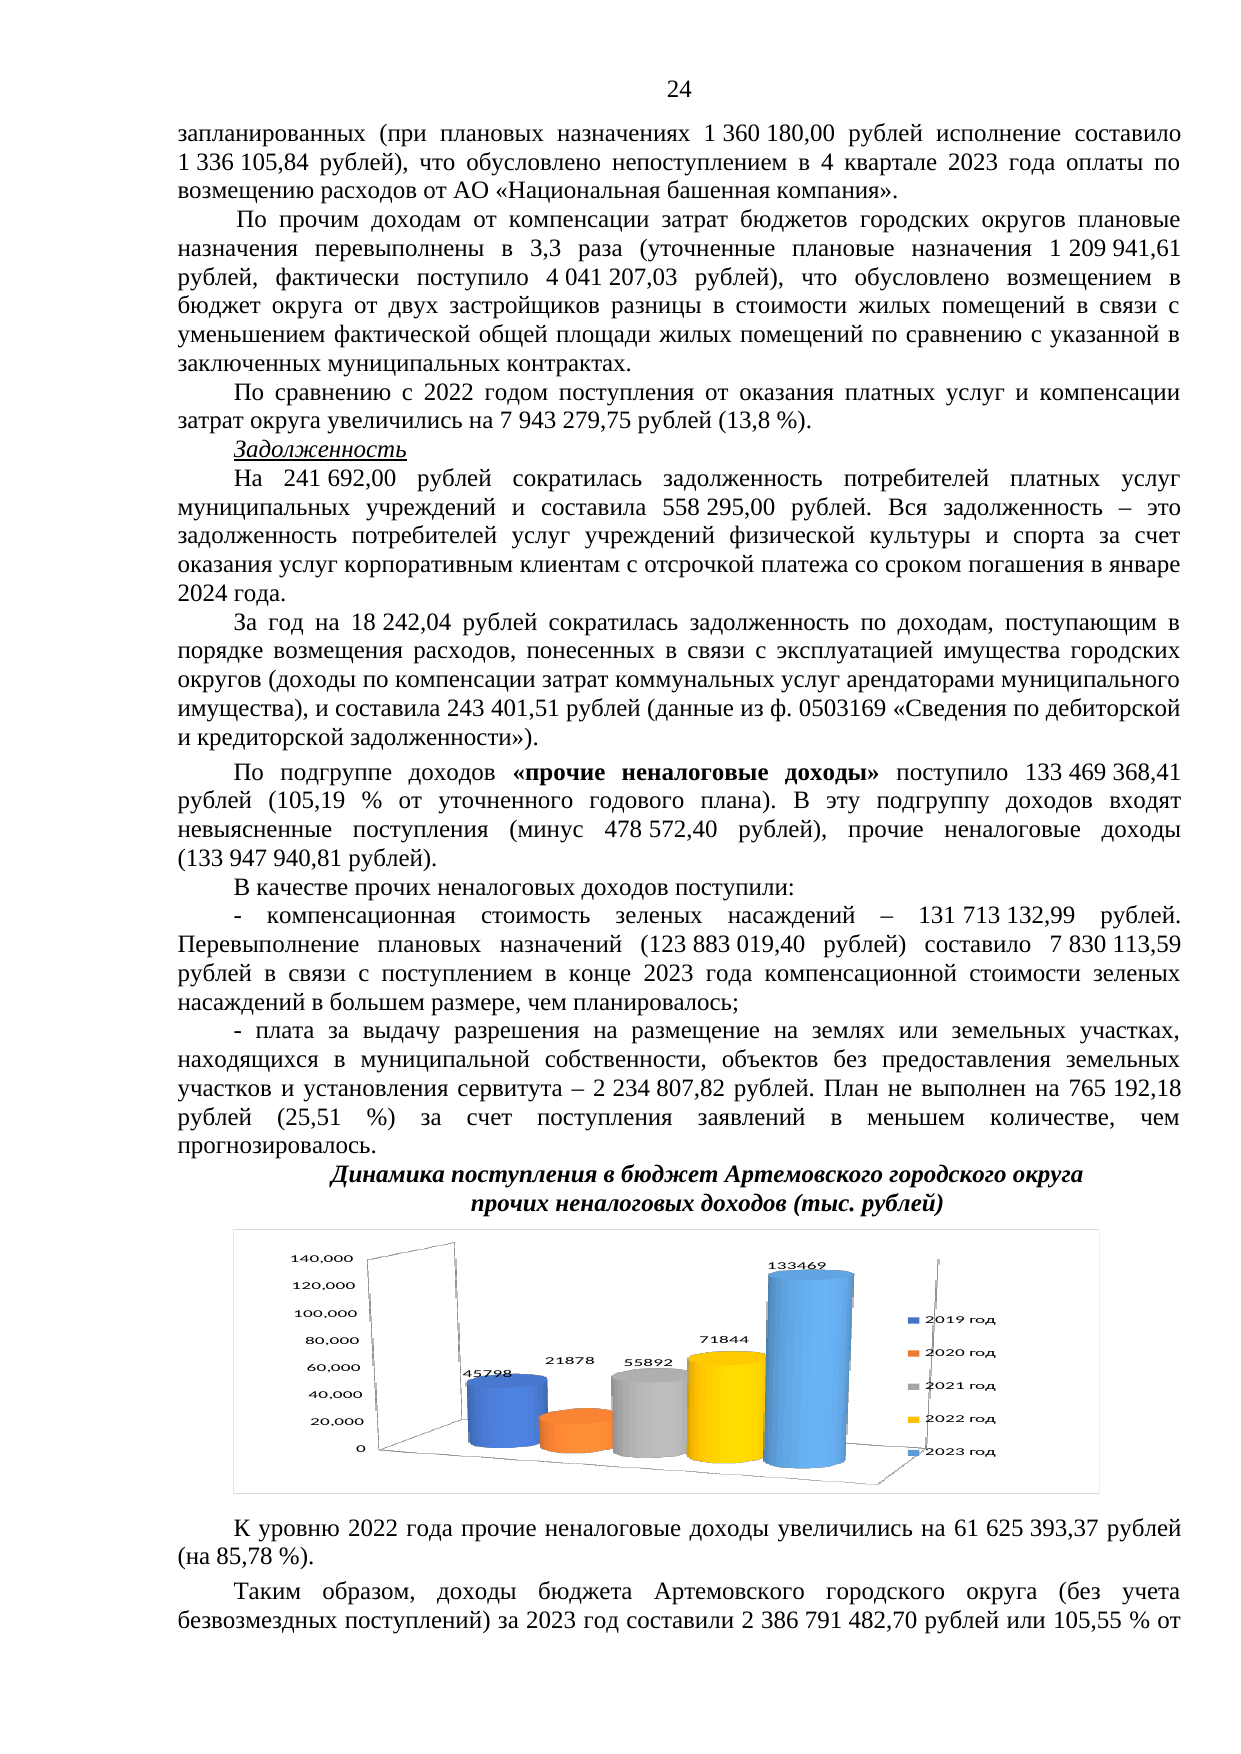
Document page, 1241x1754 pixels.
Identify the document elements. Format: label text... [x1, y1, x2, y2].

text За год на 18 242,04 рублей сократилась задолженность по доходам, поступающим в порядке возмещения расходов, понесенных в связи с эксплуатацией имущества городских округов (доходы по компенсации затрат коммунальных услуг арендаторами муниципального имущества), и составила 243 401,51 рублей (данные из ф. 0503169 «Сведения по дебиторской и кредиторской задолженности»). [177, 607, 1181, 751]
text В качестве прочих неналоговых доходов поступили: [177, 872, 1181, 901]
text По подгруппе доходов «прочие неналоговые доходы» поступило 133 469 368,41 рублей (105,19 % от уточненного годового плана). В эту подгруппу доходов входят невыясненные поступления (минус 478 572,40 рублей), прочие неналоговые доходы (133 947 940,81 рублей). [177, 757, 1181, 872]
text прочих неналоговых доходов (тыс. рублей) [177, 1188, 1181, 1217]
text На 241 692,00 рублей сократилась задолженность потребителей платных услуг муниципальных учреждений и составила 558 295,00 рублей. Вся задолженность – это задолженность потребителей услуг учреждений физической культуры и спорта за счет оказания услуг корпоративным клиентам с отсрочкой платежа со сроком погашения в январе 2024 года. [177, 463, 1181, 607]
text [177, 1576, 1181, 1634]
text По сравнению с 2022 годом поступления от оказания платных услуг и компенсации затрат округа увеличились на 7 943 279,75 рублей (13,8 %). [177, 377, 1181, 434]
text Задолженность [177, 434, 1181, 463]
text Динамика поступления в бюджет Артемовского городского округа [177, 1159, 1181, 1188]
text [177, 118, 1181, 204]
text К уровню 2022 года прочие неналоговые доходы увеличились на 61 625 393,37 рублей (на 85,78 %). [177, 1513, 1181, 1570]
text - плата за выдачу разрешения на размещение на землях или земельных участках, находящихся в муниципальной собственности, объектов без предоставления земельных участков и установления сервитута – 2 234 807,82 рублей. План не выполнен на 765 192,18 рублей (25,51 %) за счет поступления заявлений в меньшем количестве, чем прогнозировалось. [177, 1016, 1181, 1159]
text - компенсационная стоимость зеленых насаждений – 131 713 132,99 рублей. Перевыполнение плановых назначений (123 883 019,40 рублей) составило 7 830 113,59 рублей в связи с поступлением в конце 2023 года компенсационной стоимости зеленых насаждений в большем размере, чем планировалось; [177, 901, 1181, 1016]
text По прочим доходам от компенсации затрат бюджетов городских округов плановые назначения перевыполнены в 3,3 раза (уточненные плановые назначения 1 209 941,61 рублей, фактически поступило 4 041 207,03 рублей), что обусловлено возмещением в бюджет округа от двух застройщиков разницы в стоимости жилых помещений в связи с уменьшением фактической общей площади жилых помещений по сравнению с указанной в заключенных муниципальных контрактах. [177, 204, 1181, 377]
